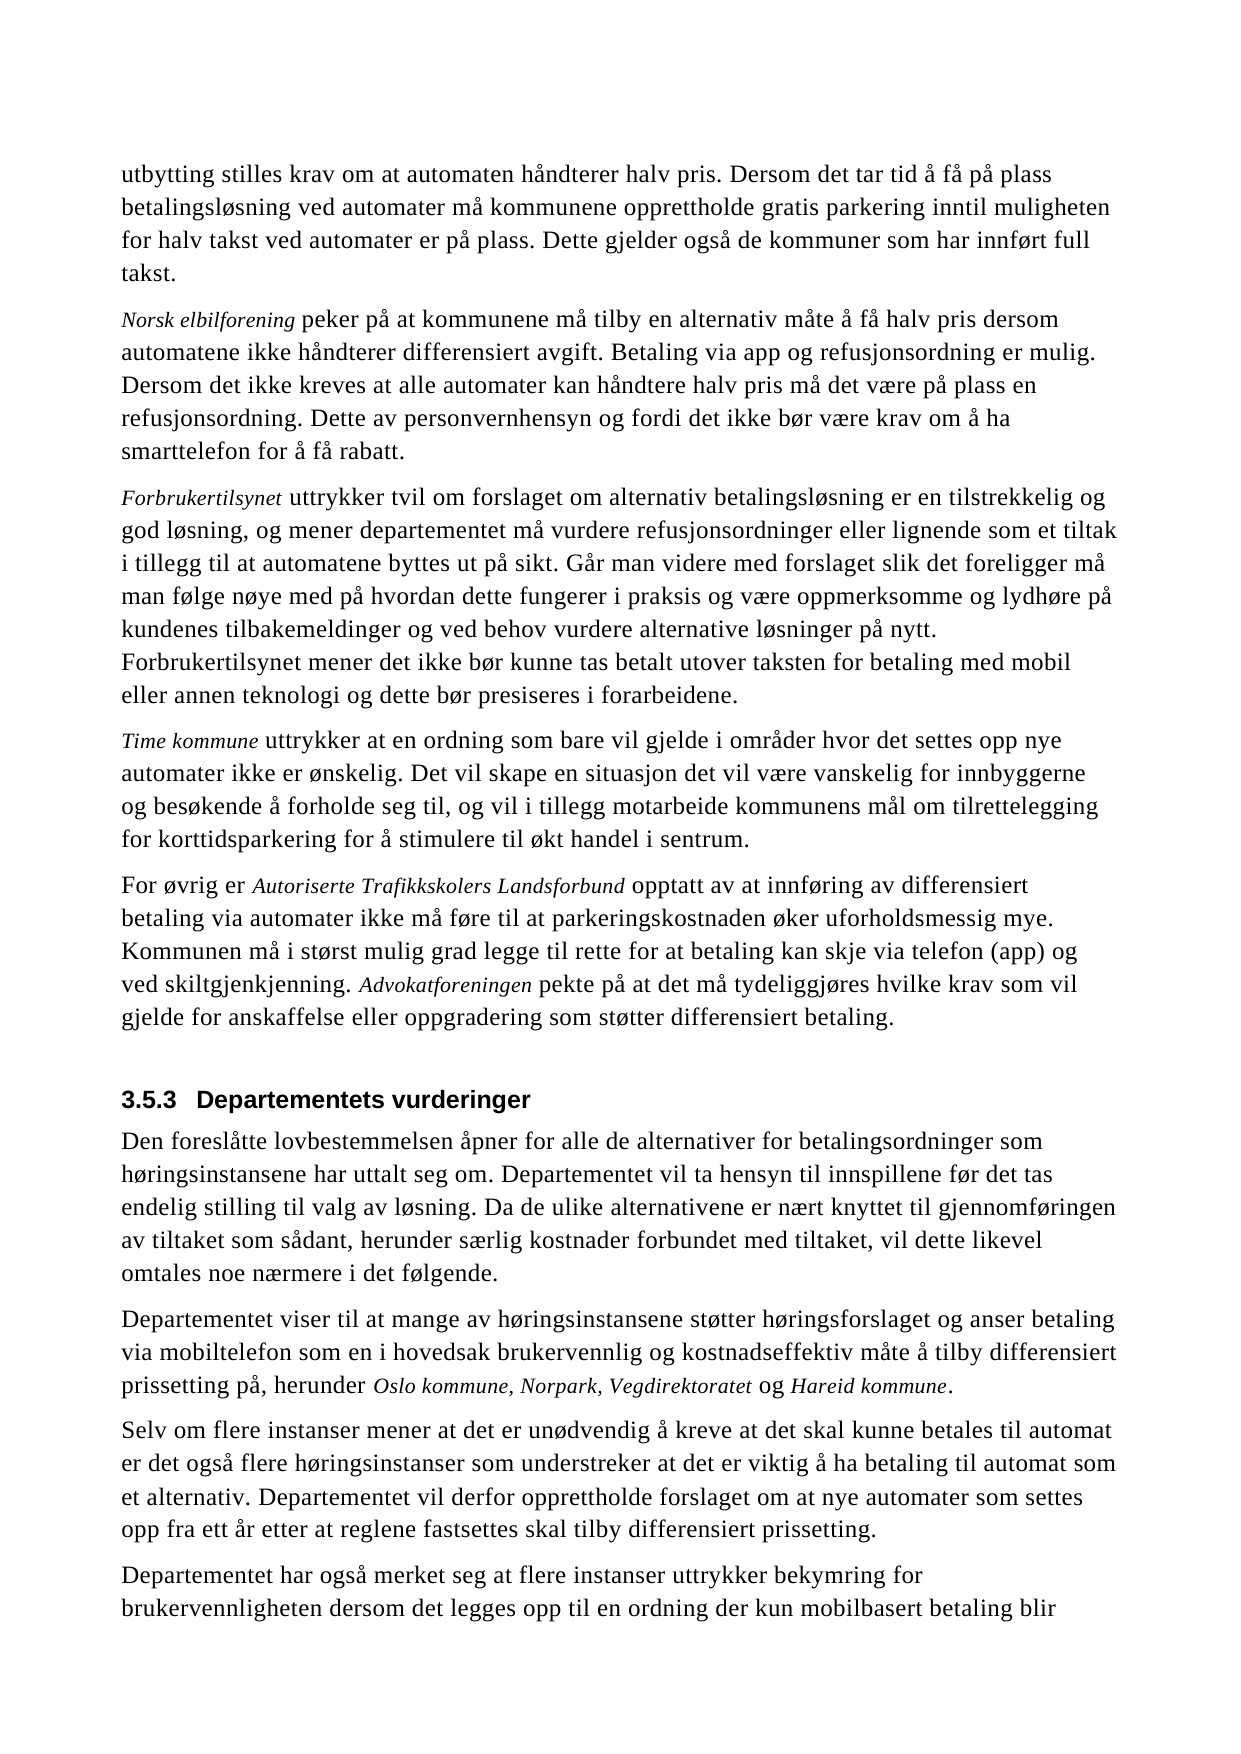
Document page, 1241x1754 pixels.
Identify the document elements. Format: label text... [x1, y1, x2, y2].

text Time kommune uttrykker at en ordning som bare vil gjelde i områder hvor det settes opp nye automater ikke er ønskelig. Det vil skape en situasjon det vil være vanskelig for innbyggerne og besøkende å forholde seg til, og vil i tillegg motarbeide kommunens mål om tilrettelegging for korttidsparkering for å stimulere til økt handel i sentrum. [121, 725, 1119, 853]
text Departementet viser til at mange av høringsinstansene støtter høringsforslaget og anser betaling via mobiltelefon som en i hovedsak brukervennlig og kostnadseffektiv måte å tilby differensiert prissetting på, herunder Oslo kommune, Norpark, Vegdirektoratet og Hareid kommune. [121, 1304, 1119, 1399]
text Norsk elbilforening peker på at kommunene må tilby en alternativ måte å få halv pris dersom automatene ikke håndterer differensiert avgift. Betaling via app og refusjonsordning er mulig. Dersom det ikke kreves at alle automater kan håndtere halv pris må det være på plass en refusjonsordning. Dette av personvernhensyn og fordi det ikke bør være krav om å ha smarttelefon for å få rabatt. [121, 304, 1119, 465]
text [121, 1560, 1119, 1622]
text Selv om flere instanser mener at det er unødvendig å kreve at det skal kunne betales til automat er det også flere høringsinstanser som understreker at det er viktig å ha betaling til automat som et alternativ. Departementet vil derfor opprettholde forslaget om at nye automater som settes opp fra ett år etter at reglene fastsettes skal tilby differensiert prissetting. [121, 1416, 1119, 1543]
subtitle Departementets vurderinger [121, 1085, 1119, 1114]
text Den foreslåtte lovbestemmelsen åpner for alle de alternativer for betalingsordninger som høringsinstansene har uttalt seg om. Departementet vil ta hensyn til innspillene før det tas endelig stilling til valg av løsning. Da de ulike alternativene er nært knyttet til gjennomføringen av tiltaket som sådant, herunder særlig kostnader forbundet med tiltaket, vil dette likevel omtales noe nærmere i det følgende. [121, 1126, 1119, 1287]
text For øvrig er Autoriserte Trafikkskolers Landsforbund opptatt av at innføring av differensiert betaling via automater ikke må føre til at parkeringskostnaden øker uforholdsmessig mye. Kommunen må i størst mulig grad legge til rette for at betaling kan skje via telefon (app) og ved skiltgjenkjenning. Advokatforeningen pekte på at det må tydeliggjøres hvilke krav som vil gjelde for anskaffelse eller oppgradering som støtter differensiert betaling. [121, 870, 1119, 1031]
text Forbrukertilsynet uttrykker tvil om forslaget om alternativ betalingsløsning er en tilstrekkelig og god løsning, og mener departementet må vurdere refusjonsordninger eller lignende som et tiltak i tillegg til at automatene byttes ut på sikt. Går man videre med forslaget slik det foreligger må man følge nøye med på hvordan dette fungerer i praksis og være oppmerksomme og lydhøre på kundenes tilbakemeldinger og ved behov vurdere alternative løsninger på nytt. Forbrukertilsynet mener det ikke bør kunne tas betalt utover taksten for betaling med mobil eller annen teknologi og dette bør presiseres i forarbeidene. [121, 482, 1119, 708]
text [121, 159, 1119, 287]
